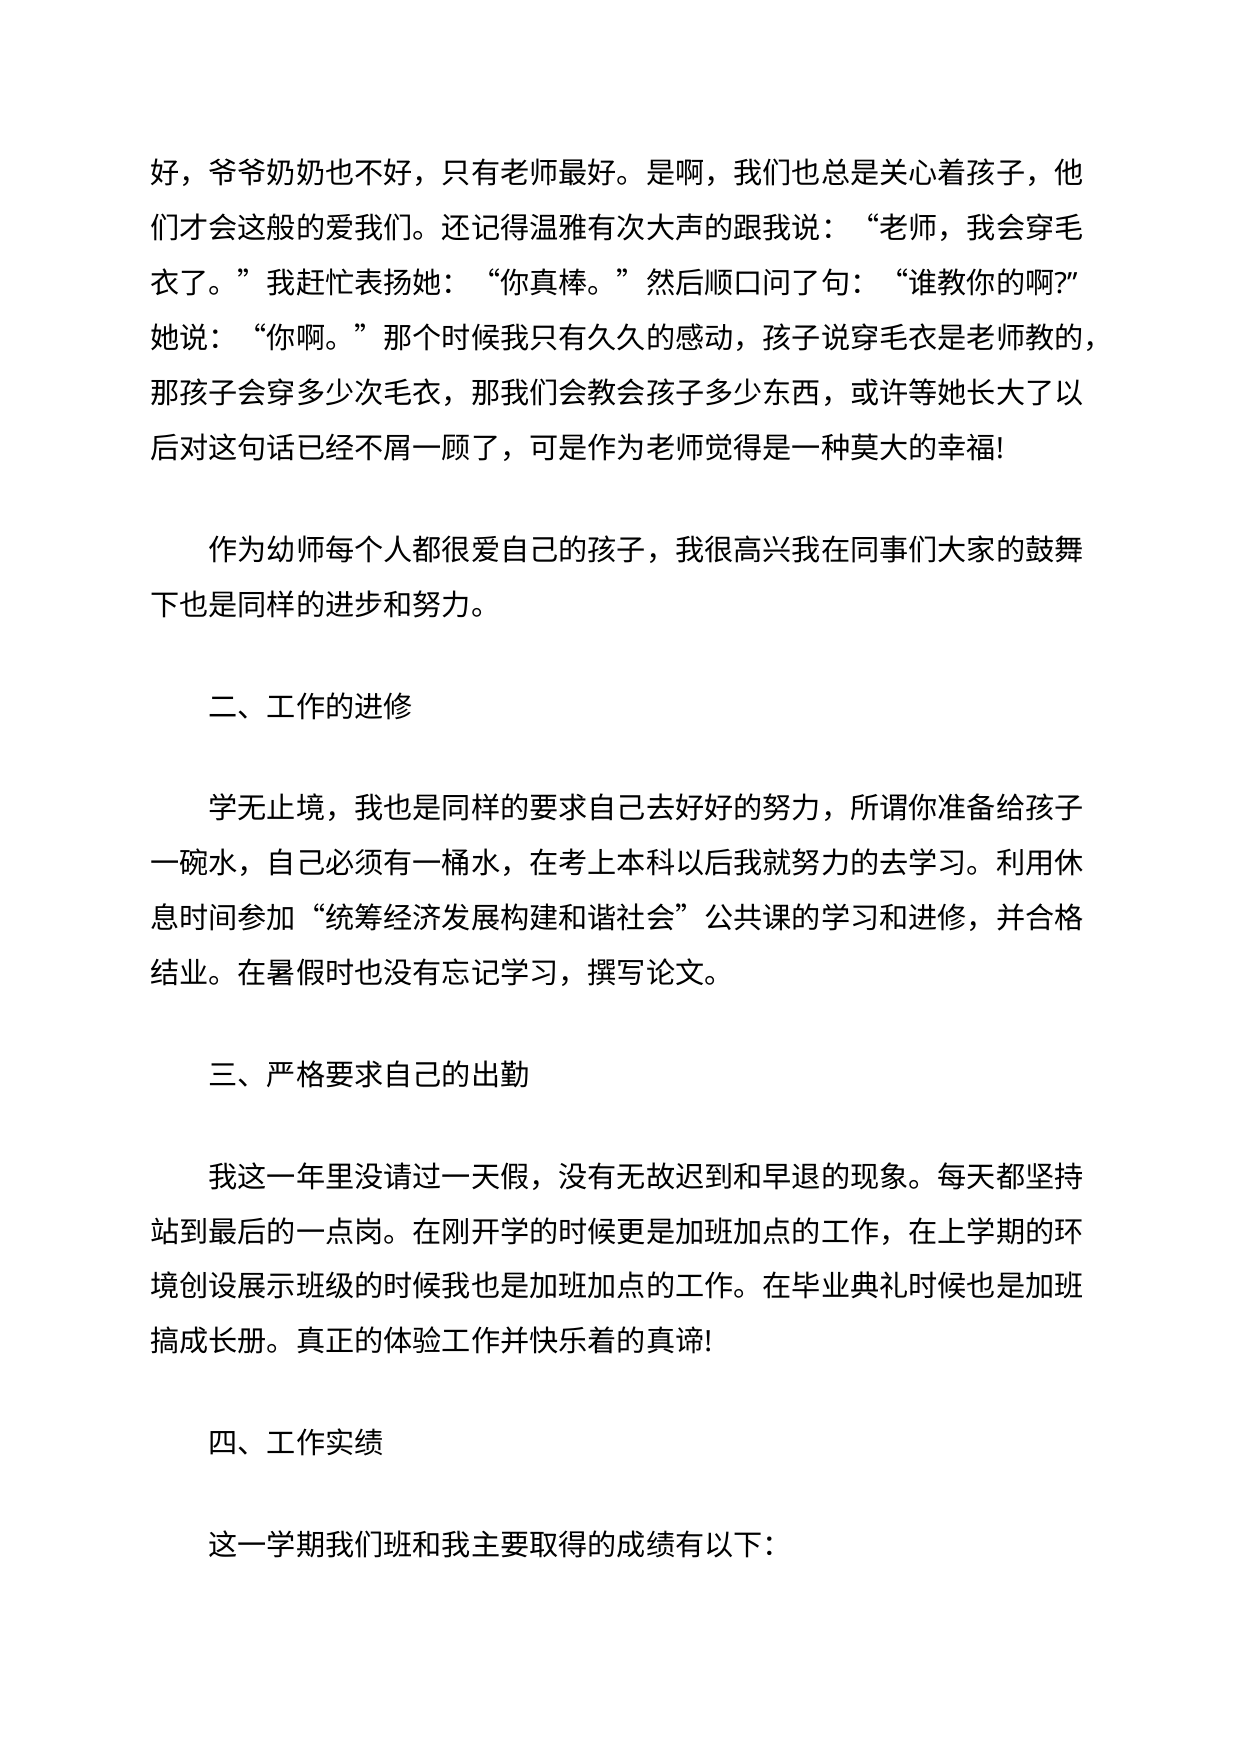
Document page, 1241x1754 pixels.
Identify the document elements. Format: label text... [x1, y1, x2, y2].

text 学无止境，我也是同样的要求自己去好好的努力，所谓你准备给孩子一碗水，自己必须有一桶水，在考上本科以后我就努力的去学习。利用休息时间参加“统筹经济发展构建和谐社会”公共课的学习和进修，并合格结业。在暑假时也没有忘记学习，撰写论文。 [150, 785, 1090, 992]
text 我这一年里没请过一天假，没有无故迟到和早退的现象。每天都坚持站到最后的一点岗。在刚开学的时候更是加班加点的工作，在上学期的环境创设展示班级的时候我也是加班加点的工作。在毕业典礼时候也是加班搞成长册。真正的体验工作并快乐着的真谛! [150, 1153, 1090, 1360]
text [150, 150, 1090, 467]
text 这一学期我们班和我主要取得的成绩有以下： [150, 1522, 1090, 1564]
text 三、严格要求自己的出勤 [150, 1051, 1090, 1094]
text 二、工作的进修 [150, 683, 1090, 726]
text 四、工作实绩 [150, 1420, 1090, 1462]
text 作为幼师每个人都很爱自己的孩子，我很高兴我在同事们大家的鼓舞下也是同样的进步和努力。 [150, 527, 1090, 624]
